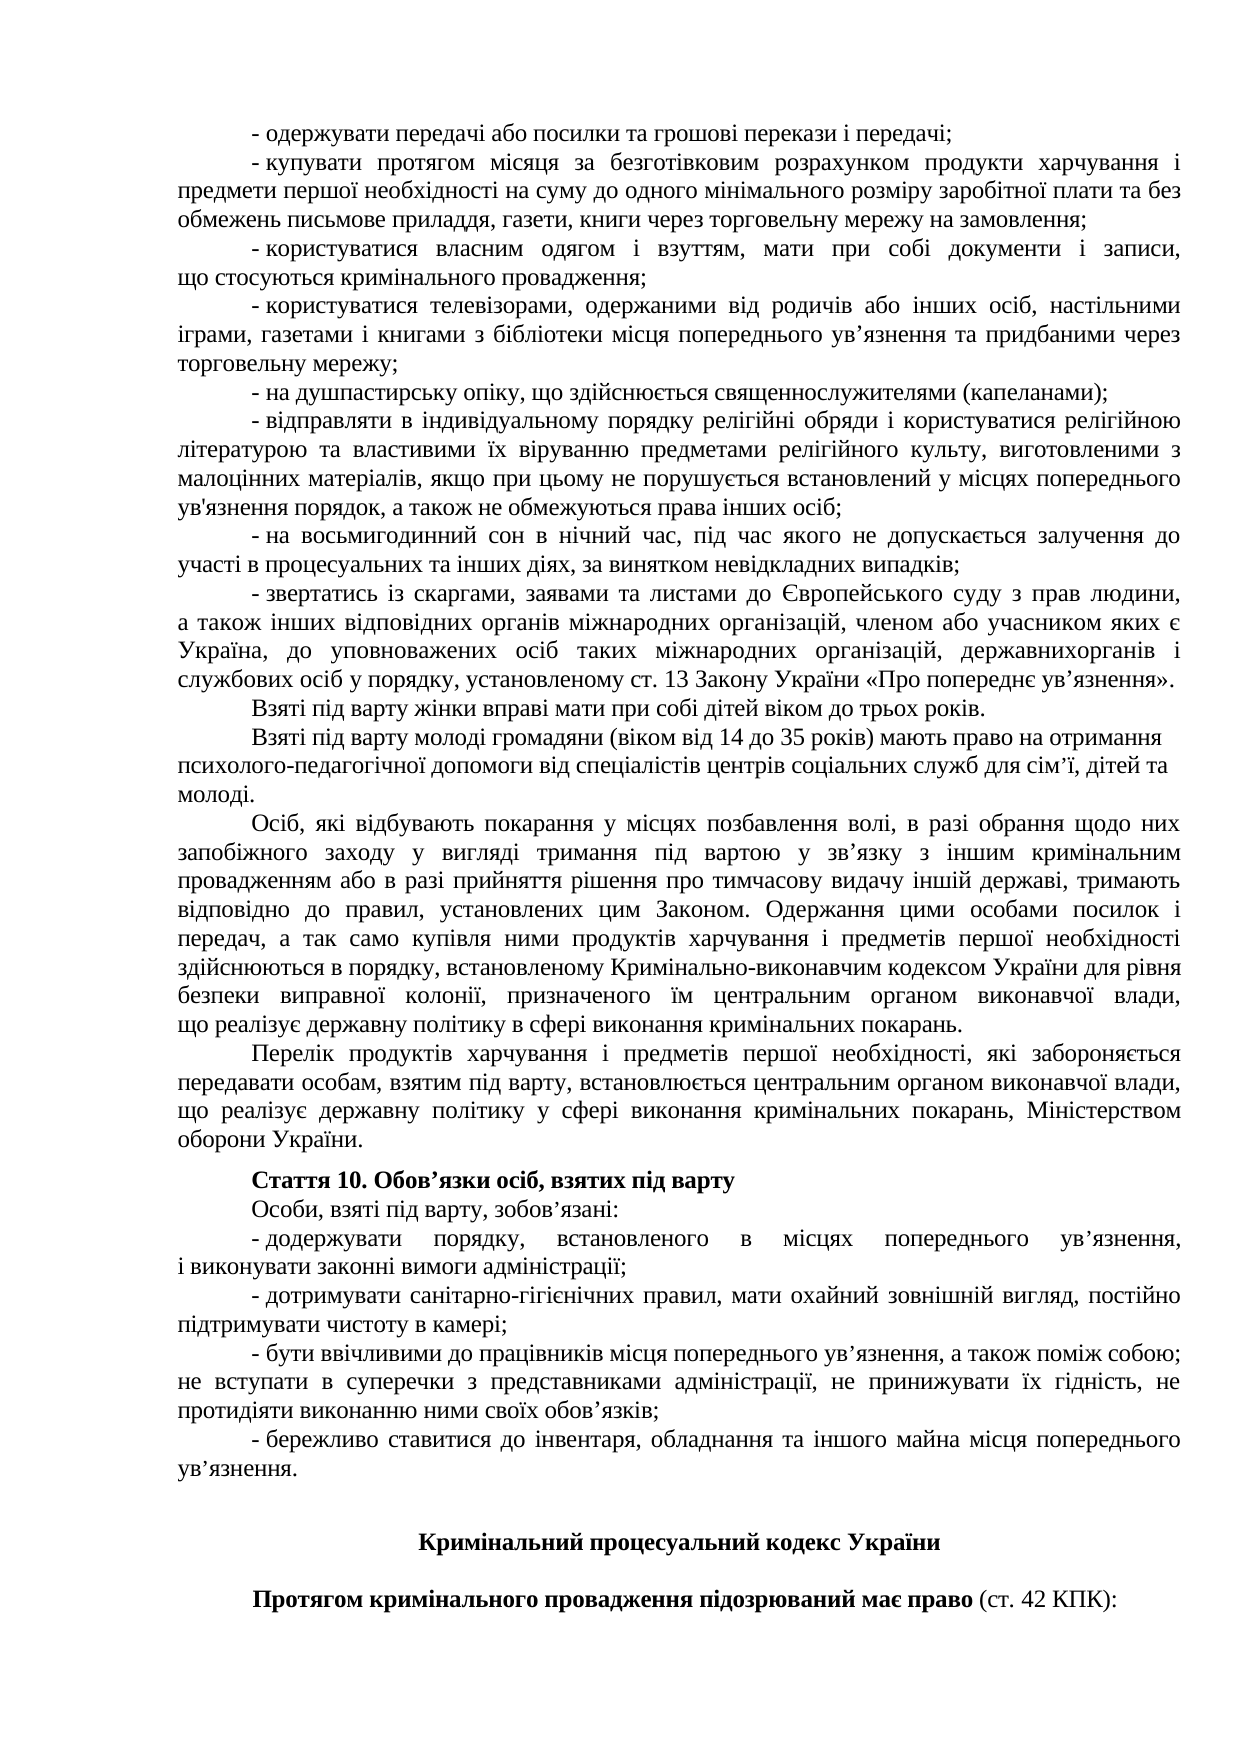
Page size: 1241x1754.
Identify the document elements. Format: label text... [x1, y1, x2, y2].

text - звертатись із скаргами, заявами та листами до Європейського суду з прав людини, а також інших відповідних органів міжнародних організацій, членом або учасником яких є Україна, до уповноважених осіб таких міжнародних організацій, державнихорганів і службових осіб у порядку, установленому ст. 13 Закону України «Про попереднє ув’язнення». [177, 578, 1181, 693]
text - на восьмигодинний сон в нічний час, під час якого не допускається залучення до участі в процесуальних та інших діях, за винятком невідкладних випадків; [177, 521, 1181, 578]
text - додержувати порядку, встановленого в місцях попереднього ув’язнення, і виконувати законні вимоги адміністрації; [177, 1223, 1181, 1280]
text - користуватися телевізорами, одержаними від родичів або інших осіб, настільними іграми, газетами і книгами з бібліотеки місця попереднього ув’язнення та придбаними через торговельну мережу; [177, 291, 1181, 377]
text - відправляти в індивідуальному порядку релігійні обряди і користуватися релігійною літературою та властивими їх віруванню предметами релігійного культу, виготовленими з малоцінних матеріалів, якщо при цьому не порушується встановлений у місцях попереднього ув'язнення порядок, а також не обмежуються права інших осіб; [177, 406, 1181, 521]
text Протягом кримінального провадження підозрюваний має право (ст. 42 КПК): [177, 1584, 1181, 1613]
text - на душпастирську опіку, що здійснюється священнослужителями (капеланами); [177, 377, 1181, 406]
text - бути ввічливими до працівників місця попереднього ув’язнення, а також поміж собою; не вступати в суперечки з представниками адміністрації, не принижувати їх гідність, не протидіяти виконанню ними своїх обов’язків; [177, 1338, 1181, 1424]
text Стаття 10. Обов’язки осіб, взятих під варту [177, 1165, 1181, 1194]
text - купувати протягом місяця за безготівковим розрахунком продукти харчування і предмети першої необхідності на суму до одного мінімального розміру заробітної плати та без обмежень письмове приладдя, газети, книги через торговельну мережу на замовлення; [177, 147, 1181, 233]
text Взяті під варту молоді громадяни (віком від 14 до 35 років) мають право на отримання психолого-педагогічної допомоги від спеціалістів центрів соціальних служб для сім’ї, дітей та молоді. [177, 722, 1181, 808]
text Взяті під варту жінки вправі мати при собі дітей віком до трьох років. [177, 693, 1181, 722]
text - користуватися власним одягом і взуттям, мати при собі документи і записи, що стосуються кримінального провадження; [177, 233, 1181, 291]
text - одержувати передачі або посилки та грошові перекази і передачі; [251, 118, 1181, 147]
text Кримінальний процесуальний кодекс України [177, 1527, 1181, 1556]
text - дотримувати санітарно-гігієнічних правил, мати охайний зовнішній вигляд, постійно підтримувати чистоту в камері; [177, 1280, 1181, 1338]
text - бережливо ставитися до інвентаря, обладнання та іншого майна місця попереднього ув’язнення. [177, 1424, 1181, 1481]
text Перелік продуктів харчування і предметів першої необхідності, які забороняється передавати особам, взятим під варту, встановлюється центральним органом виконавчої влади, що реалізує державну політику у сфері виконання кримінальних покарань, Міністерством оборони України. [177, 1038, 1181, 1153]
text Осіб, які відбувають покарання у місцях позбавлення волі, в разі обрання щодо них запобіжного заходу у вигляді тримання під вартою у зв’язку з іншим кримінальним провадженням або в разі прийняття рішення про тимчасову видачу іншій державі, тримають відповідно до правил, установлених цим Законом. Одержання цими особами посилок і передач, а так само купівля ними продуктів харчування і предметів першої необхідності здійснюються в порядку, встановленому Кримінально-виконавчим кодексом України для рівня безпеки виправної колонії, призначеного їм центральним органом виконавчої влади, що реалізує державну політику в сфері виконання кримінальних покарань. [177, 808, 1181, 1038]
text Особи, взяті під варту, зобов’язані: [177, 1194, 1181, 1223]
